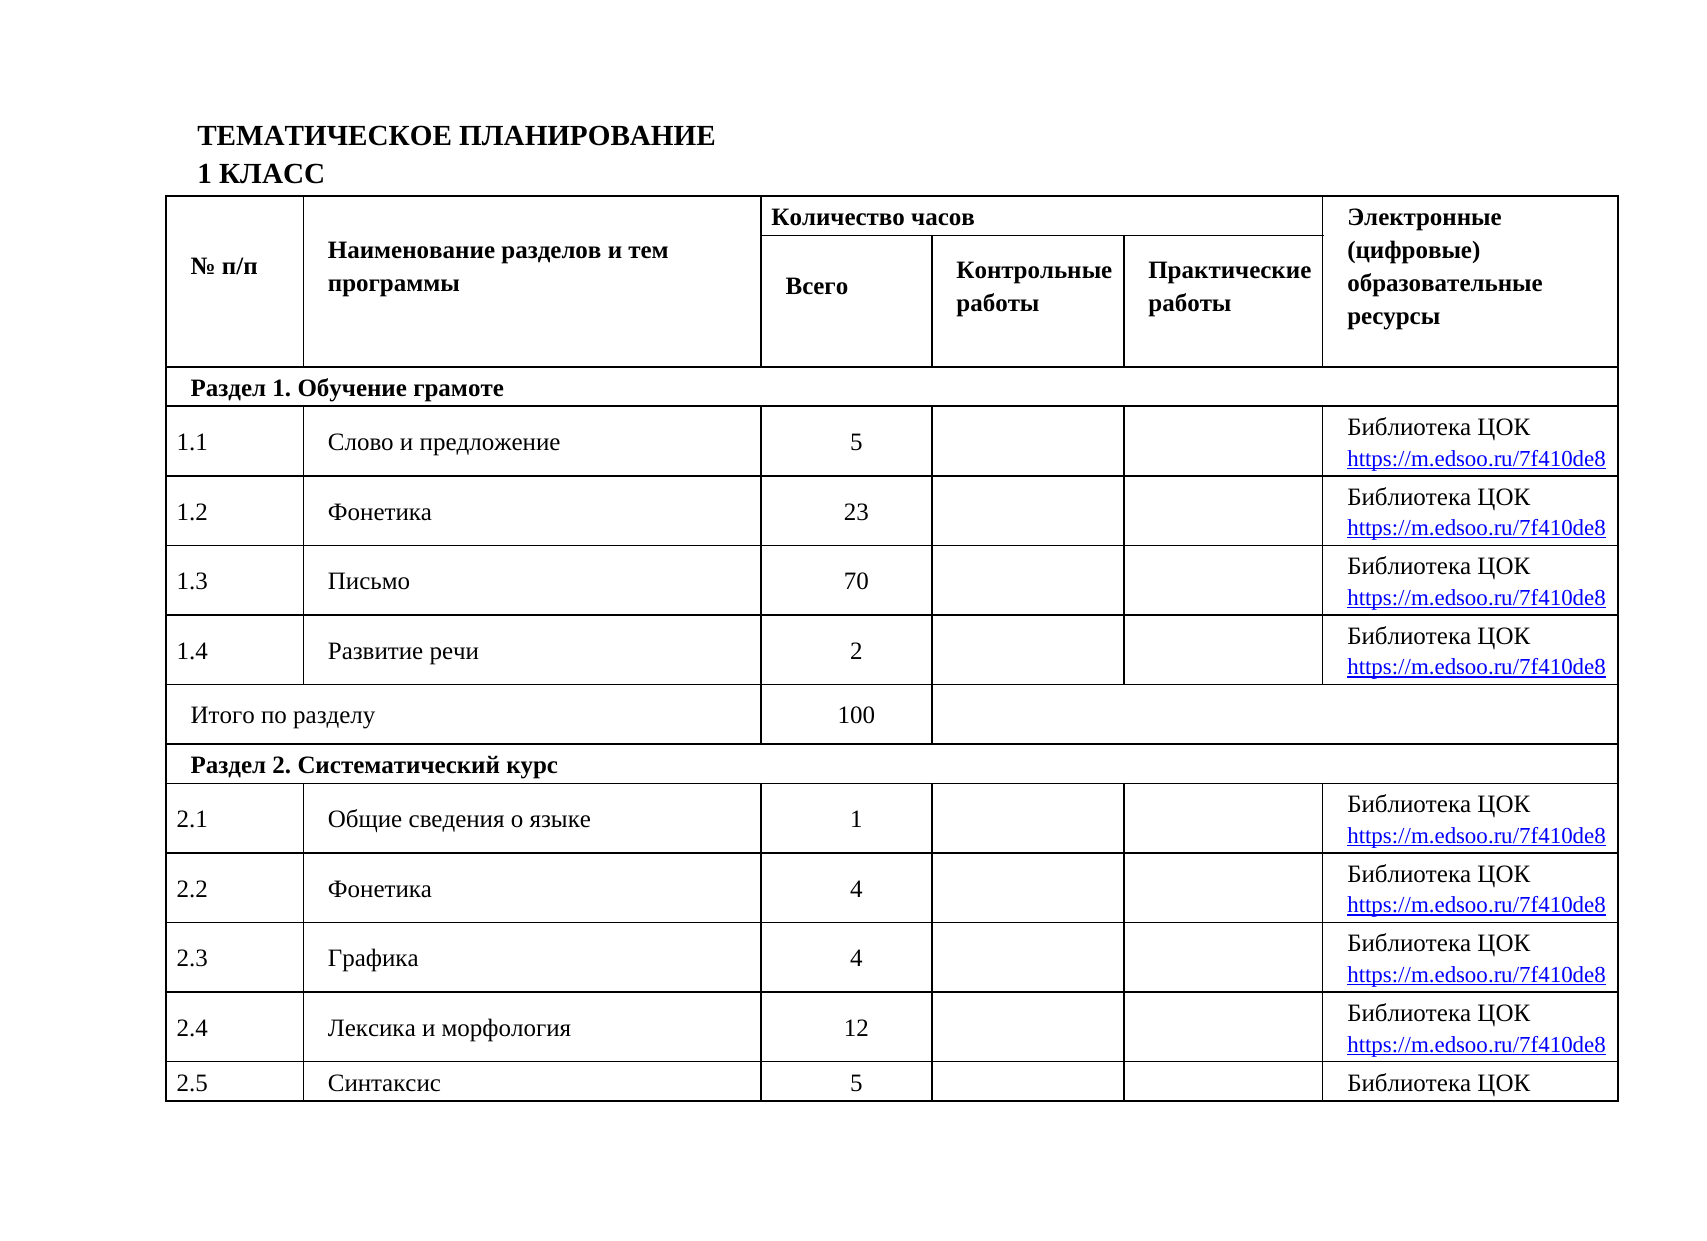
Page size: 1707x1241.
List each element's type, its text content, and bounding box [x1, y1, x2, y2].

table_cell 2.2 [167, 854, 303, 922]
table_cell [1125, 1062, 1322, 1100]
text 1 КЛАСС [190, 157, 1618, 190]
table_header Электронные (цифровые) образовательные ресурсы [1323, 197, 1617, 366]
table_cell 1 [762, 784, 931, 852]
table_cell [1125, 923, 1322, 991]
table_cell Фонетика [304, 477, 760, 544]
table_cell [933, 784, 1123, 852]
table_cell 2.5 [167, 1062, 303, 1100]
table_cell 4 [762, 854, 931, 922]
table_cell Общие сведения о языке [304, 784, 760, 852]
table_cell 2 [762, 616, 931, 684]
table_cell [933, 616, 1123, 684]
table_cell Библиотека ЦОК https://m.edsoo.ru/7f410de8 [1323, 546, 1617, 614]
table_cell Письмо [304, 546, 760, 614]
table_cell [1125, 477, 1322, 544]
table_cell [1323, 923, 1617, 991]
table_header Количество часов [762, 197, 1322, 234]
table_cell 1.4 [167, 616, 303, 684]
table_cell Синтаксис [304, 1062, 760, 1100]
table_cell Фонетика [304, 854, 760, 922]
table_cell Библиотека ЦОК https://m.edsoo.ru/7f410de8 [1323, 784, 1617, 852]
table_header № п/п [167, 197, 303, 366]
table_cell Развитие речи [304, 616, 760, 684]
table_cell Всего [762, 236, 931, 366]
table_cell [933, 1062, 1123, 1100]
table_cell 1.3 [167, 546, 303, 614]
table_cell [933, 923, 1123, 991]
table_cell [1125, 546, 1322, 614]
table_cell Практические работы [1125, 236, 1322, 366]
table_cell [1323, 993, 1617, 1061]
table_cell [1323, 1062, 1617, 1100]
table_cell [933, 546, 1123, 614]
table_cell 23 [762, 477, 931, 544]
table_cell Раздел 2. Систематический курс [167, 745, 1617, 782]
table_cell Библиотека ЦОК https://m.edsoo.ru/7f410de8 [1323, 854, 1617, 922]
table_cell 1.2 [167, 477, 303, 544]
table_cell 2.1 [167, 784, 303, 852]
table_cell Контрольные работы [933, 236, 1123, 366]
table_cell 2.4 [167, 993, 303, 1061]
text ТЕМАТИЧЕСКОЕ ПЛАНИРОВАНИЕ [190, 118, 1618, 152]
table_cell Итого по разделу [167, 685, 760, 743]
table_cell Библиотека ЦОК https://m.edsoo.ru/7f410de8 [1323, 616, 1617, 684]
table_cell 4 [762, 923, 931, 991]
table_cell Раздел 1. Обучение грамоте [167, 368, 1617, 405]
table_cell 5 [762, 1062, 931, 1100]
table_cell 100 [762, 685, 931, 743]
table_cell Слово и предложение [304, 407, 760, 475]
table_cell 1.1 [167, 407, 303, 475]
table_cell [1125, 784, 1322, 852]
table_cell [933, 854, 1123, 922]
table_cell [933, 685, 1617, 743]
table_header Наименование разделов и тем программы [304, 197, 760, 366]
table_cell [1125, 993, 1322, 1061]
table_cell Графика [304, 923, 760, 991]
table_cell Лексика и морфология [304, 993, 760, 1061]
table_cell 12 [762, 993, 931, 1061]
table_cell [1125, 616, 1322, 684]
table_cell 5 [762, 407, 931, 475]
table_cell 70 [762, 546, 931, 614]
table_cell [933, 407, 1123, 475]
table_cell [1125, 407, 1322, 475]
table_cell [1125, 854, 1322, 922]
table_cell [933, 993, 1123, 1061]
table_cell [933, 477, 1123, 544]
table_cell Библиотека ЦОК https://m.edsoo.ru/7f410de8 [1323, 407, 1617, 475]
table_cell Библиотека ЦОК https://m.edsoo.ru/7f410de8 [1323, 477, 1617, 544]
table_cell 2.3 [167, 923, 303, 991]
